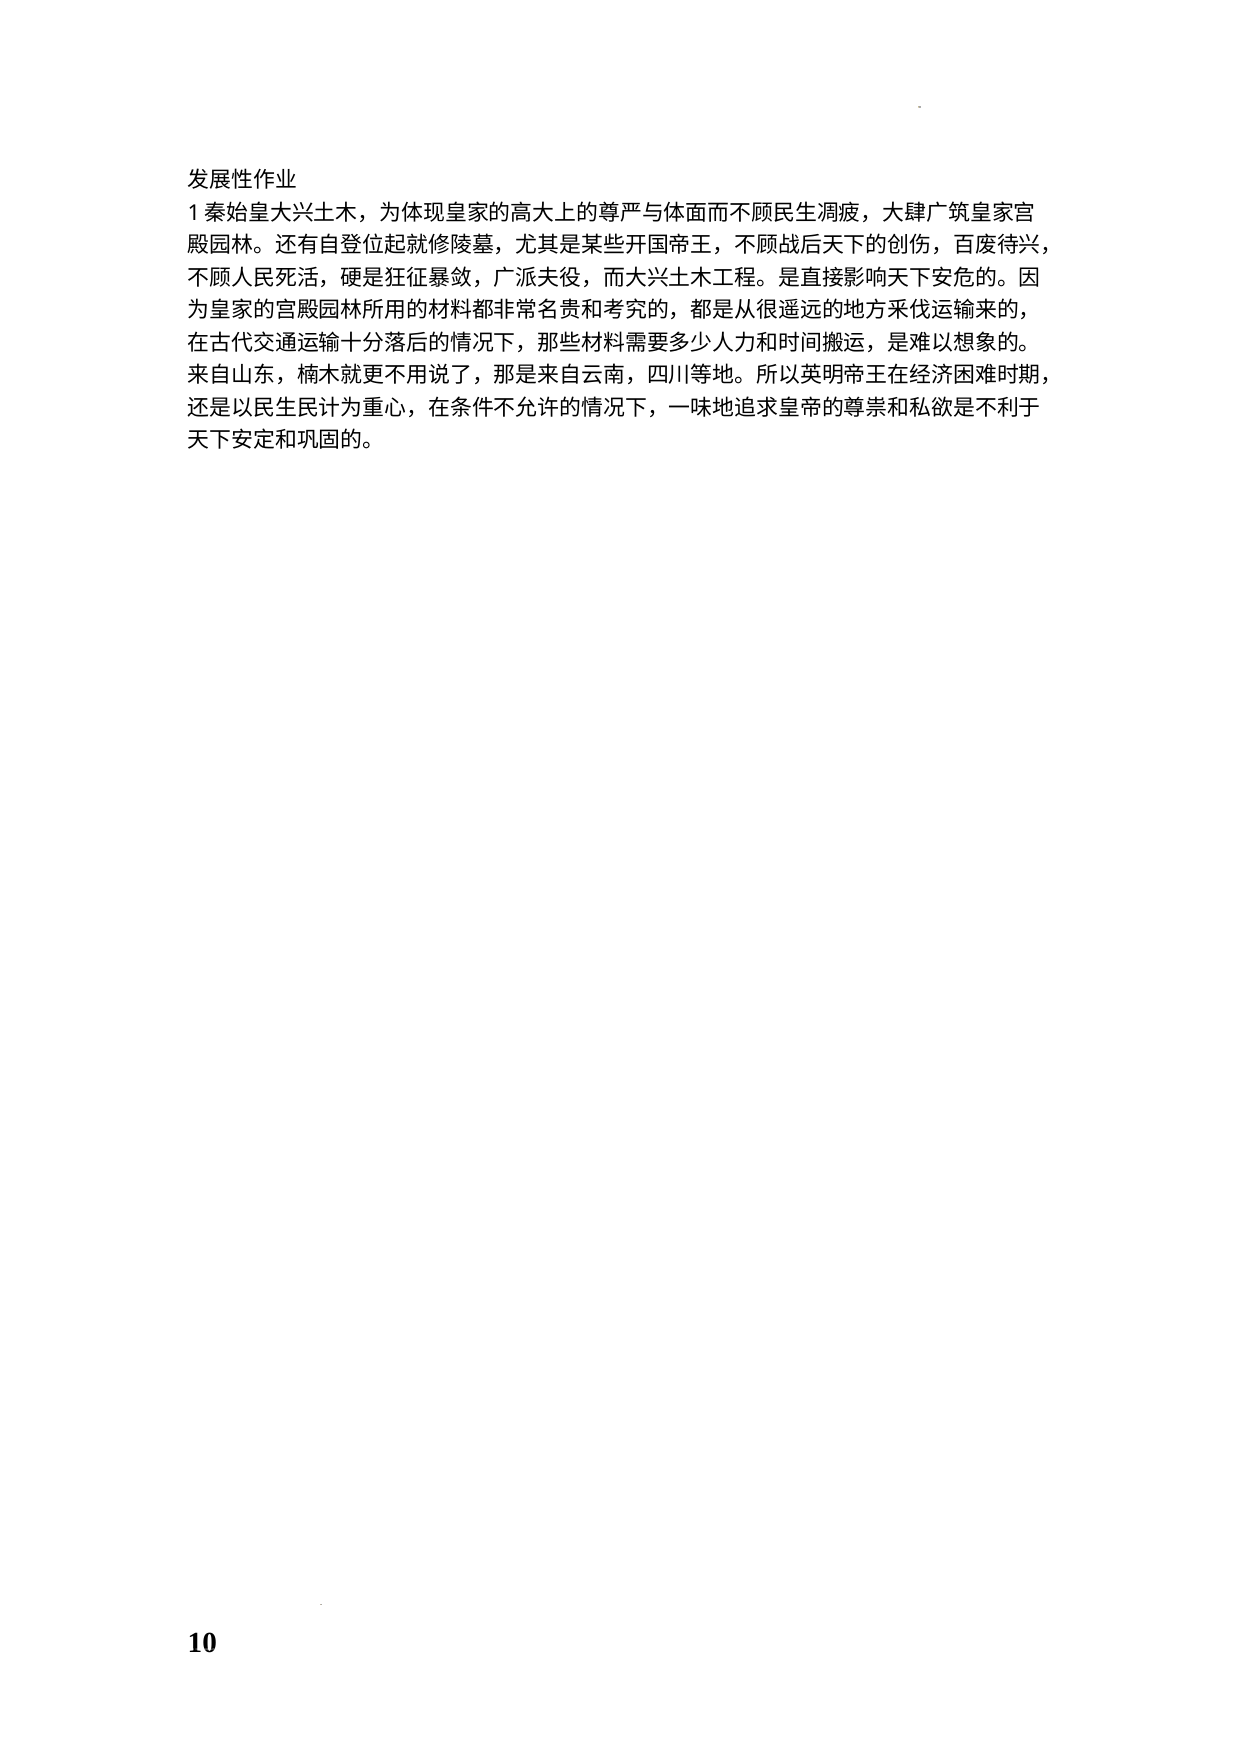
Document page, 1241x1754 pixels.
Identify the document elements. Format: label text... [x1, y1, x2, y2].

text 1秦始皇大兴土木，为体现皇家的高大上的尊严与体面而不顾民生凋疲，大肆广筑皇家宫殿园林。还有自登位起就修陵墓，尤其是某些开国帝王，不顾战后天下的创伤，百废待兴，不顾人民死活，硬是狂征暴敛，广派夫役，而大兴土木工程。是直接影响天下安危的。因为皇家的宫殿园林所用的材料都非常名贵和考究的，都是从很遥远的地方釆伐运输来的，在古代交通运输十分落后的情况下，那些材料需要多少人力和时间搬运，是难以想象的。来自山东，楠木就更不用说了，那是来自云南，四川等地。所以英明帝王在经济困难时期，还是以民生民计为重心，在条件不允许的情况下，一味地追求皇帝的尊祟和私欲是不利于天下安定和巩固的。 [187, 194, 1053, 454]
text 发展性作业 [187, 162, 1053, 194]
